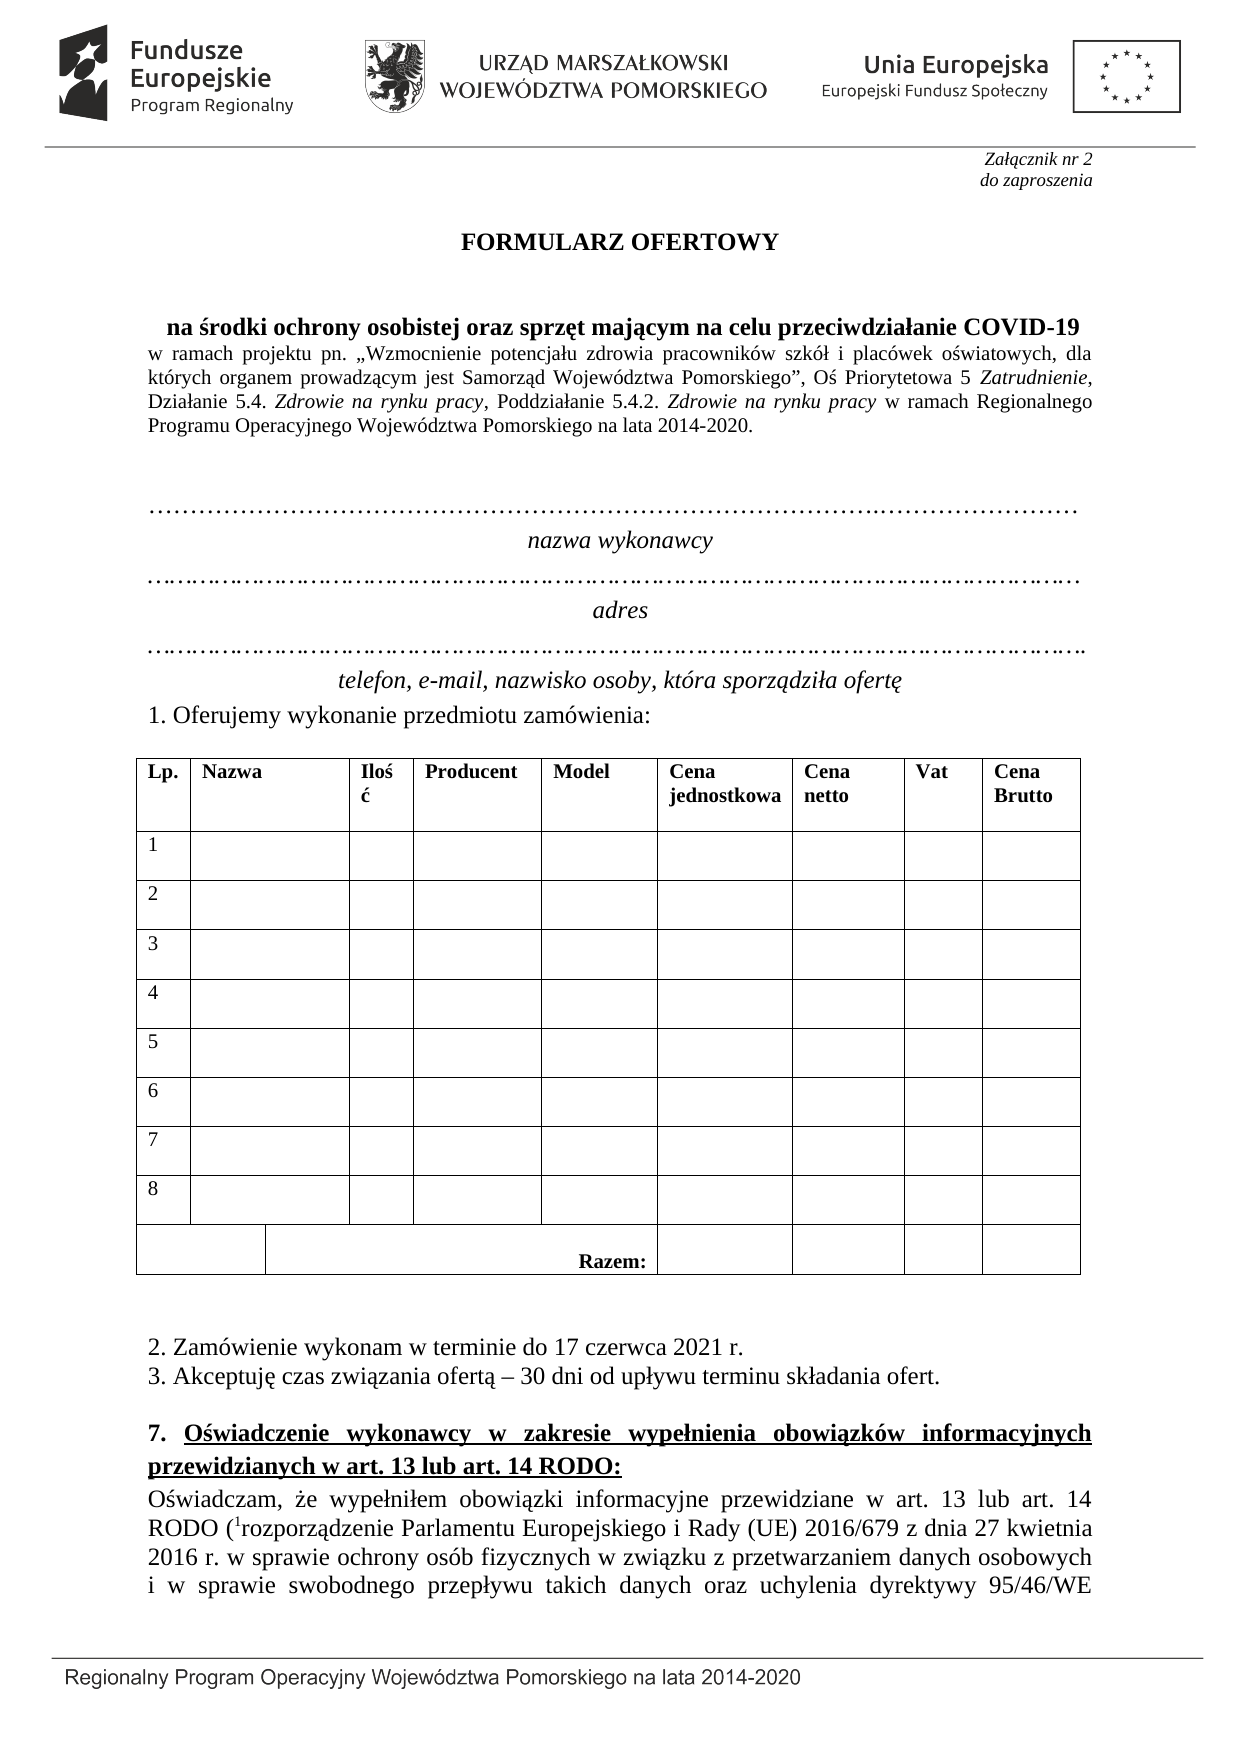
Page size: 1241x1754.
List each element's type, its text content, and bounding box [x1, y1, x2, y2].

table_cell [350, 832, 413, 880]
table_cell [191, 1078, 349, 1126]
table_cell 6 [137, 1078, 190, 1126]
table_cell [905, 881, 982, 929]
text Załącznik nr 2 [148, 148, 1093, 169]
text w ramach projektu pn. „Wzmocnienie potencjału zdrowia pracowników szkół i placówek oświatowych, dla których organem prowadzącym jest Samorząd Województwa Pomorskiego”, Oś Priorytetowa 5 Zatrudnienie, Działanie 5.4. Zdrowie na rynku pracy, Poddziałanie 5.4.2. Zdrowie na rynku pracy w ramach Regionalnego Programu Operacyjnego Województwa Pomorskiego na lata 2014-2020. [148, 341, 1093, 437]
table_cell [542, 1078, 657, 1126]
table_cell [137, 1225, 265, 1273]
table_cell [658, 980, 792, 1028]
table_cell [905, 1029, 982, 1077]
table_cell [350, 1127, 413, 1175]
table_cell [414, 1029, 541, 1077]
text …………………………………………………………………………….…………………… [148, 490, 1093, 519]
table_cell [350, 1176, 413, 1224]
table_cell [793, 832, 904, 880]
table_cell [793, 881, 904, 929]
table_cell [191, 881, 349, 929]
table_cell [658, 930, 792, 978]
table_cell [658, 1127, 792, 1175]
table_header Cena jednostkowa [658, 759, 792, 831]
table_cell [905, 1078, 982, 1126]
table_header Nazwa [191, 759, 349, 831]
table_cell [905, 980, 982, 1028]
table_cell 8 [137, 1176, 190, 1224]
table_cell [414, 1078, 541, 1126]
table_cell [658, 1225, 792, 1273]
table_cell [658, 832, 792, 880]
table_cell [658, 1029, 792, 1077]
list do zaproszenia [148, 169, 1093, 191]
table_cell [905, 1225, 982, 1273]
table_cell 3 [137, 930, 190, 978]
table_cell [414, 1127, 541, 1175]
text telefon, e-mail, nazwisko osoby, która sporządziła ofertę [148, 665, 1093, 694]
table_cell [191, 1176, 349, 1224]
table_cell [542, 832, 657, 880]
table_cell [350, 980, 413, 1028]
table_cell [793, 1029, 904, 1077]
table_cell [905, 1127, 982, 1175]
picture [51, 1657, 1204, 1689]
table_header Model [542, 759, 657, 831]
table_cell [542, 980, 657, 1028]
table_header Ilość [350, 759, 413, 831]
table_cell [542, 881, 657, 929]
table_cell [658, 881, 792, 929]
table_cell [350, 1078, 413, 1126]
picture [44, 24, 1196, 148]
table_header Cena netto [793, 759, 904, 831]
table_cell [793, 1127, 904, 1175]
table_cell [191, 1127, 349, 1175]
table_cell [793, 1176, 904, 1224]
text nazwa wykonawcy [148, 525, 1093, 554]
text 3. Akceptuję czas związania ofertą – 30 dni od upływu terminu składania ofert. [148, 1361, 1093, 1389]
table_cell Razem: [266, 1225, 657, 1273]
table_cell [905, 832, 982, 880]
text 2. Zamówienie wykonam w terminie do 17 czerwca 2021 r. [148, 1332, 1093, 1361]
table_cell [983, 832, 1080, 880]
table_cell 5 [137, 1029, 190, 1077]
table_cell [905, 1176, 982, 1224]
table_cell [350, 881, 413, 929]
table_header Vat [905, 759, 982, 831]
table_cell [983, 1078, 1080, 1126]
text 7. Oświadczenie wykonawcy w zakresie wypełnienia obowiązków informacyjnych przewidzianych w art. 13 lub art. 14 RODO: [148, 1418, 1093, 1480]
table_cell [414, 832, 541, 880]
table_cell [414, 980, 541, 1028]
table_cell [414, 881, 541, 929]
table_cell [191, 832, 349, 880]
table_cell 2 [137, 881, 190, 929]
table_cell [983, 1225, 1080, 1273]
table_cell [414, 1176, 541, 1224]
table_cell [542, 1176, 657, 1224]
table_cell [542, 1127, 657, 1175]
table_cell 1 [137, 832, 190, 880]
table_cell [350, 1029, 413, 1077]
table_cell [658, 1176, 792, 1224]
table_header Cena Brutto [983, 759, 1080, 831]
table_cell [793, 980, 904, 1028]
table_cell [983, 930, 1080, 978]
table_cell [983, 881, 1080, 929]
table_cell [191, 980, 349, 1028]
table_cell [983, 1176, 1080, 1224]
table_cell [658, 1078, 792, 1126]
table_cell 7 [137, 1127, 190, 1175]
text 1. Oferujemy wykonanie przedmiotu zamówienia: [148, 700, 1093, 729]
table_cell [983, 980, 1080, 1028]
table_header Producent [414, 759, 541, 831]
table_cell 4 [137, 980, 190, 1028]
table_cell [414, 930, 541, 978]
text adres [148, 595, 1093, 624]
table_cell [191, 930, 349, 978]
table_cell [793, 1225, 904, 1273]
text na środki ochrony osobistej oraz sprzęt mającym na celu przeciwdziałanie COVID-19 [148, 312, 1093, 341]
table_cell [983, 1127, 1080, 1175]
text ………………………………………………………………………………………………………………. [148, 630, 1093, 659]
text ……………………………………………………………………………………………………………… [148, 560, 1093, 589]
table_cell [542, 930, 657, 978]
table_cell [793, 930, 904, 978]
table_cell [983, 1029, 1080, 1077]
table_cell [905, 930, 982, 978]
table_cell [350, 930, 413, 978]
table_header Lp. [137, 759, 190, 831]
table_cell [191, 1029, 349, 1077]
text FORMULARZ OFERTOWY [148, 227, 1093, 256]
table_cell [542, 1029, 657, 1077]
table_cell [793, 1078, 904, 1126]
